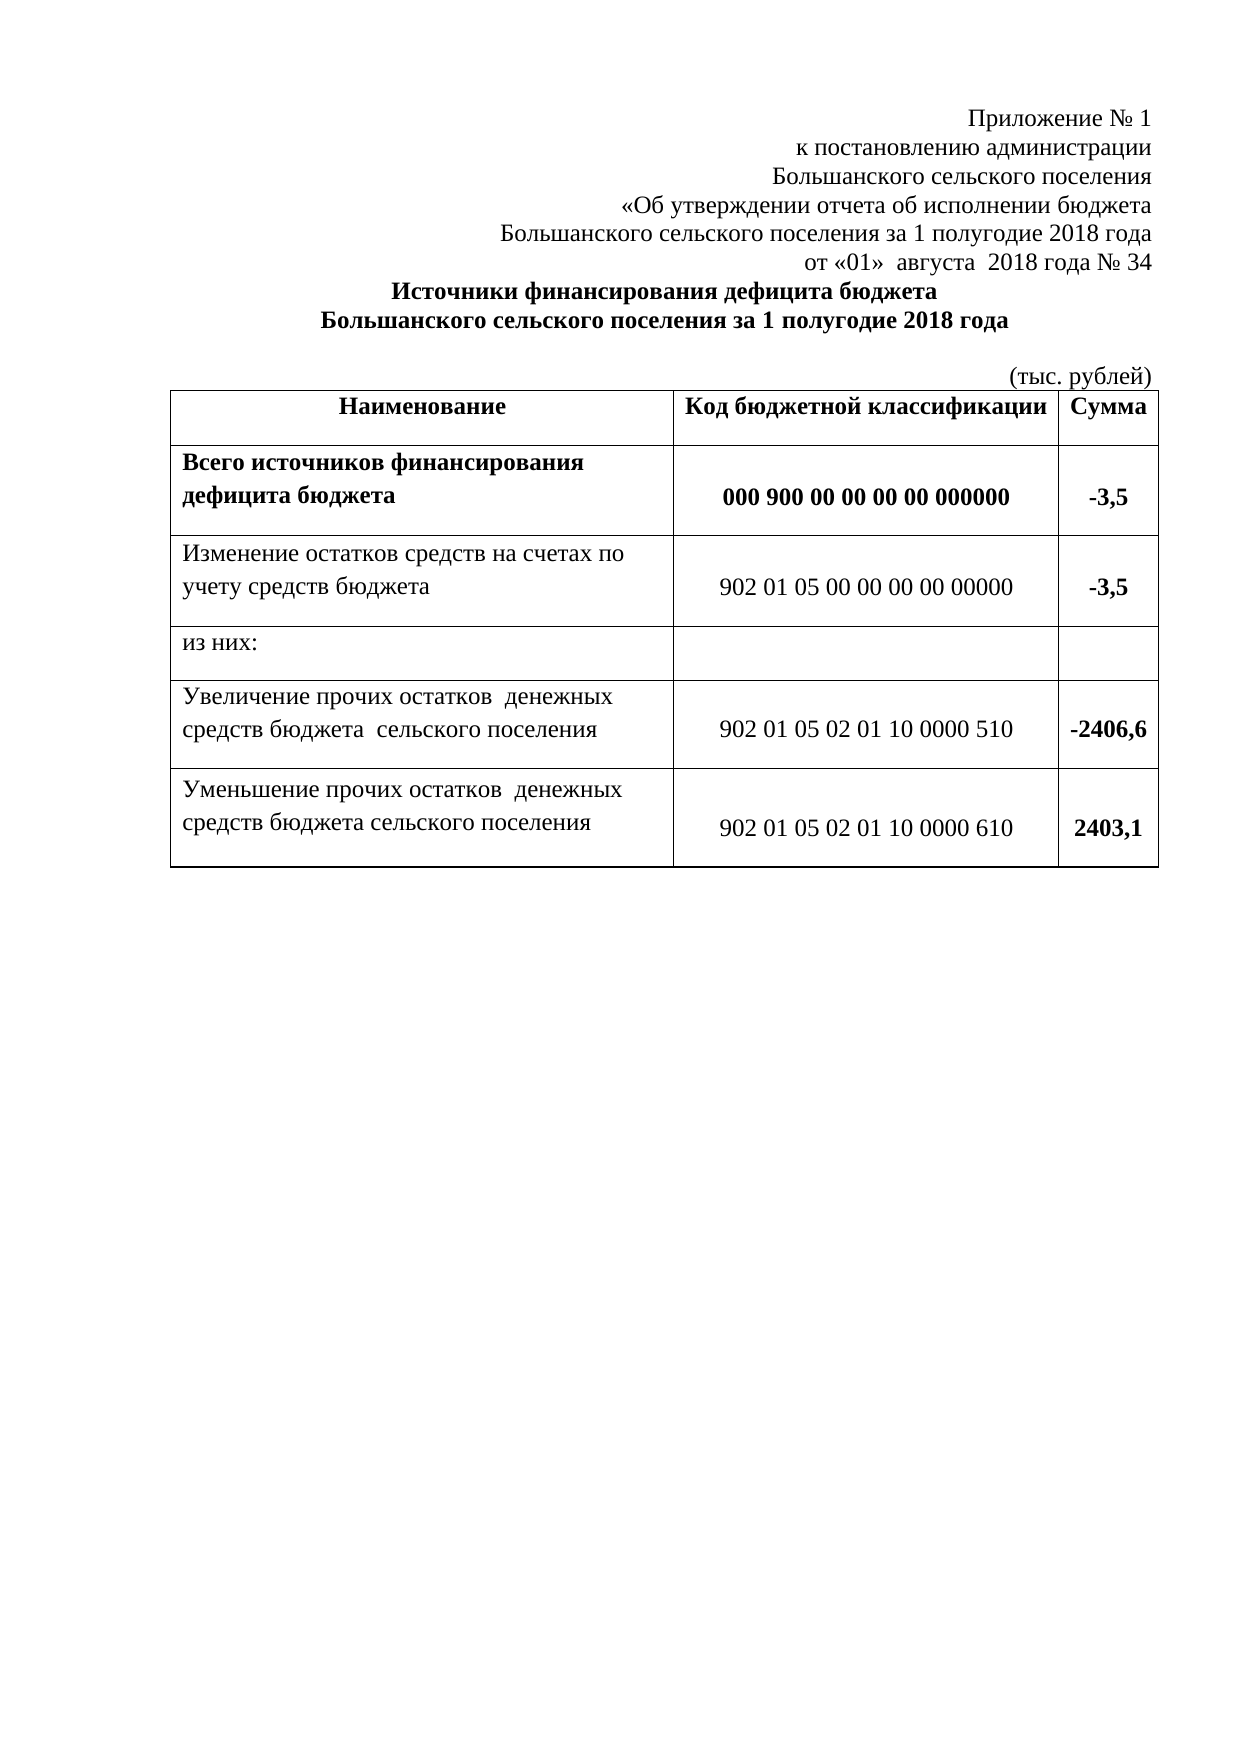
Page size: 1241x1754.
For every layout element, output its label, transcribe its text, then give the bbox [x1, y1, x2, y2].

table_header Код бюджетной классификации [674, 391, 1058, 445]
table_cell Уменьшение прочих остатков денежных средств бюджета сельского поселения [171, 769, 673, 866]
table_cell 902 01 05 00 00 00 00 00000 [674, 536, 1058, 626]
text (тыс. рублей) [177, 361, 1152, 390]
text от «01» августа 2018 года № 34 [177, 247, 1152, 276]
text Источники финансирования дефицита бюджета [177, 276, 1152, 305]
table_cell -2406,6 [1059, 681, 1158, 768]
text Большанского сельского поселения за 1 полугодие 2018 года [177, 218, 1152, 247]
table_cell [1059, 627, 1158, 680]
table_cell Изменение остатков средств на счетах по учету средств бюджета [171, 536, 673, 626]
text Приложение № 1 [177, 103, 1152, 132]
text «Об утверждении отчета об исполнении бюджета [177, 190, 1152, 218]
table_cell 000 900 00 00 00 00 000000 [674, 446, 1058, 535]
text Большанского сельского поселения [177, 161, 1152, 190]
table_cell -3,5 [1059, 446, 1158, 535]
text Большанского сельского поселения за 1 полугодие 2018 года [177, 305, 1152, 333]
table_cell Всего источников финансирования дефицита бюджета [171, 446, 673, 535]
table_cell [674, 627, 1058, 680]
table_header Сумма [1059, 391, 1158, 445]
table_cell Увеличение прочих остатков денежных средств бюджета сельского поселения [171, 681, 673, 768]
table_cell 902 01 05 02 01 10 0000 510 [674, 681, 1058, 768]
text к постановлению администрации [177, 132, 1152, 161]
table_cell 902 01 05 02 01 10 0000 610 [674, 769, 1058, 866]
table_cell -3,5 [1059, 536, 1158, 626]
table_header Наименование [171, 391, 673, 445]
table_cell 2403,1 [1059, 769, 1158, 866]
table_cell из них: [171, 627, 673, 680]
